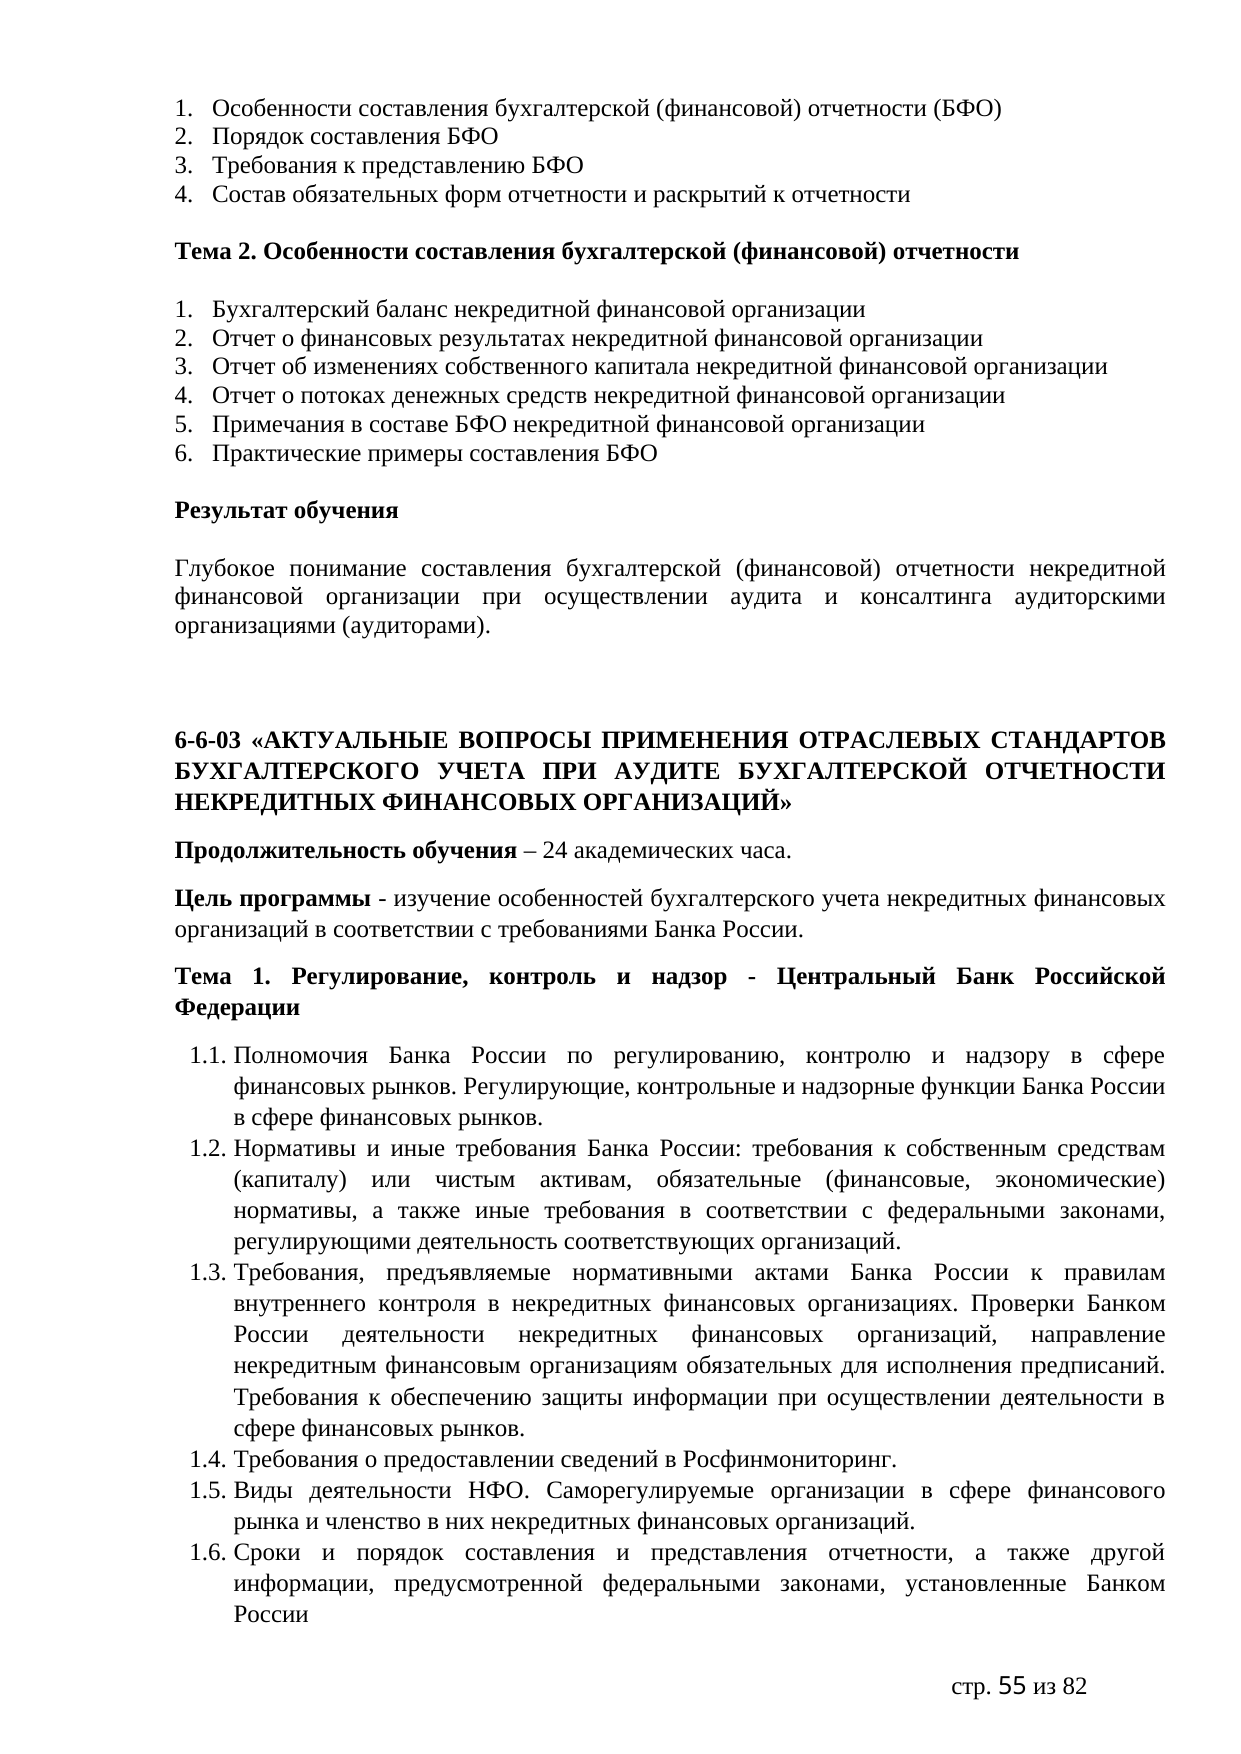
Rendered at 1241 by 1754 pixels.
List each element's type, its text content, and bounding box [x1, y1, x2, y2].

text Глубокое понимание составления бухгалтерской (финансовой) отчетности некредитной финансовой организации при осуществлении аудита и консалтинга аудиторскими организациями (аудиторами). [174, 553, 1166, 639]
text Тема 1. Регулирование, контроль и надзор - Центральный Банк Российской Федерации [174, 961, 1166, 1021]
list Примечания в составе БФО некредитной финансовой организации [174, 409, 1166, 438]
list Сроки и порядок составления и представления отчетности, а также другой информации, предусмотренной федеральными законами, установленные Банком России [189, 1537, 1166, 1628]
list Виды деятельности НФО. Саморегулируемые организации в сфере финансового рынка и членство в них некредитных финансовых организаций. [189, 1475, 1166, 1534]
list Требования к представлению БФО [174, 150, 1166, 179]
text Тема 2. Особенности составления бухгалтерской (финансовой) отчетности [174, 236, 1166, 265]
list Отчет об изменениях собственного капитала некредитной финансовой организации [174, 351, 1166, 380]
list Отчет о финансовых результатах некредитной финансовой организации [174, 323, 1166, 351]
list Нормативы и иные требования Банка России: требования к собственным средствам (капиталу) или чистым активам, обязательные (финансовые, экономические) нормативы, а также иные требования в соответствии с федеральными законами, регулирующими деятельность соответствующих организаций. [189, 1133, 1166, 1255]
list Требования, предъявляемые нормативными актами Банка России к правилам внутреннего контроля в некредитных финансовых организациях. Проверки Банком России деятельности некредитных финансовых организаций, направление некредитным финансовым организациям обязательных для исполнения предписаний. Требования к обеспечению защиты информации при осуществлении деятельности в сфере финансовых рынков. [189, 1257, 1166, 1441]
list Порядок составления БФО [174, 121, 1166, 150]
list Бухгалтерский баланс некредитной финансовой организации [174, 294, 1166, 323]
text 6-6-03 «АКТУАЛЬНЫЕ ВОПРОСЫ ПРИМЕНЕНИЯ ОТРАСЛЕВЫХ СТАНДАРТОВ БУХГАЛТЕРСКОГО УЧЕТА ПРИ АУДИТЕ БУХГАЛТЕРСКОЙ ОТЧЕТНОСТИ НЕКРЕДИТНЫХ ФИНАНСОВЫХ ОРГАНИЗАЦИЙ» [174, 725, 1166, 816]
text Цель программы - изучение особенностей бухгалтерского учета некредитных финансовых организаций в соответствии с требованиями Банка России. [174, 883, 1166, 942]
text Продолжительность обучения – 24 академических часа. [174, 835, 1166, 864]
list Полномочия Банка России по регулированию, контролю и надзору в сфере финансовых рынков. Регулирующие, контрольные и надзорные функции Банка России в сфере финансовых рынков. [189, 1040, 1166, 1131]
text Результат обучения [174, 495, 1166, 524]
list Практические примеры составления БФО [174, 438, 1166, 466]
list Отчет о потоках денежных средств некредитной финансовой организации [174, 380, 1166, 409]
list Требования о предоставлении сведений в Росфинмониторинг. [189, 1444, 1166, 1472]
list Состав обязательных форм отчетности и раскрытий к отчетности [174, 179, 1166, 208]
list Особенности составления бухгалтерской (финансовой) отчетности (БФО) [174, 93, 1166, 121]
